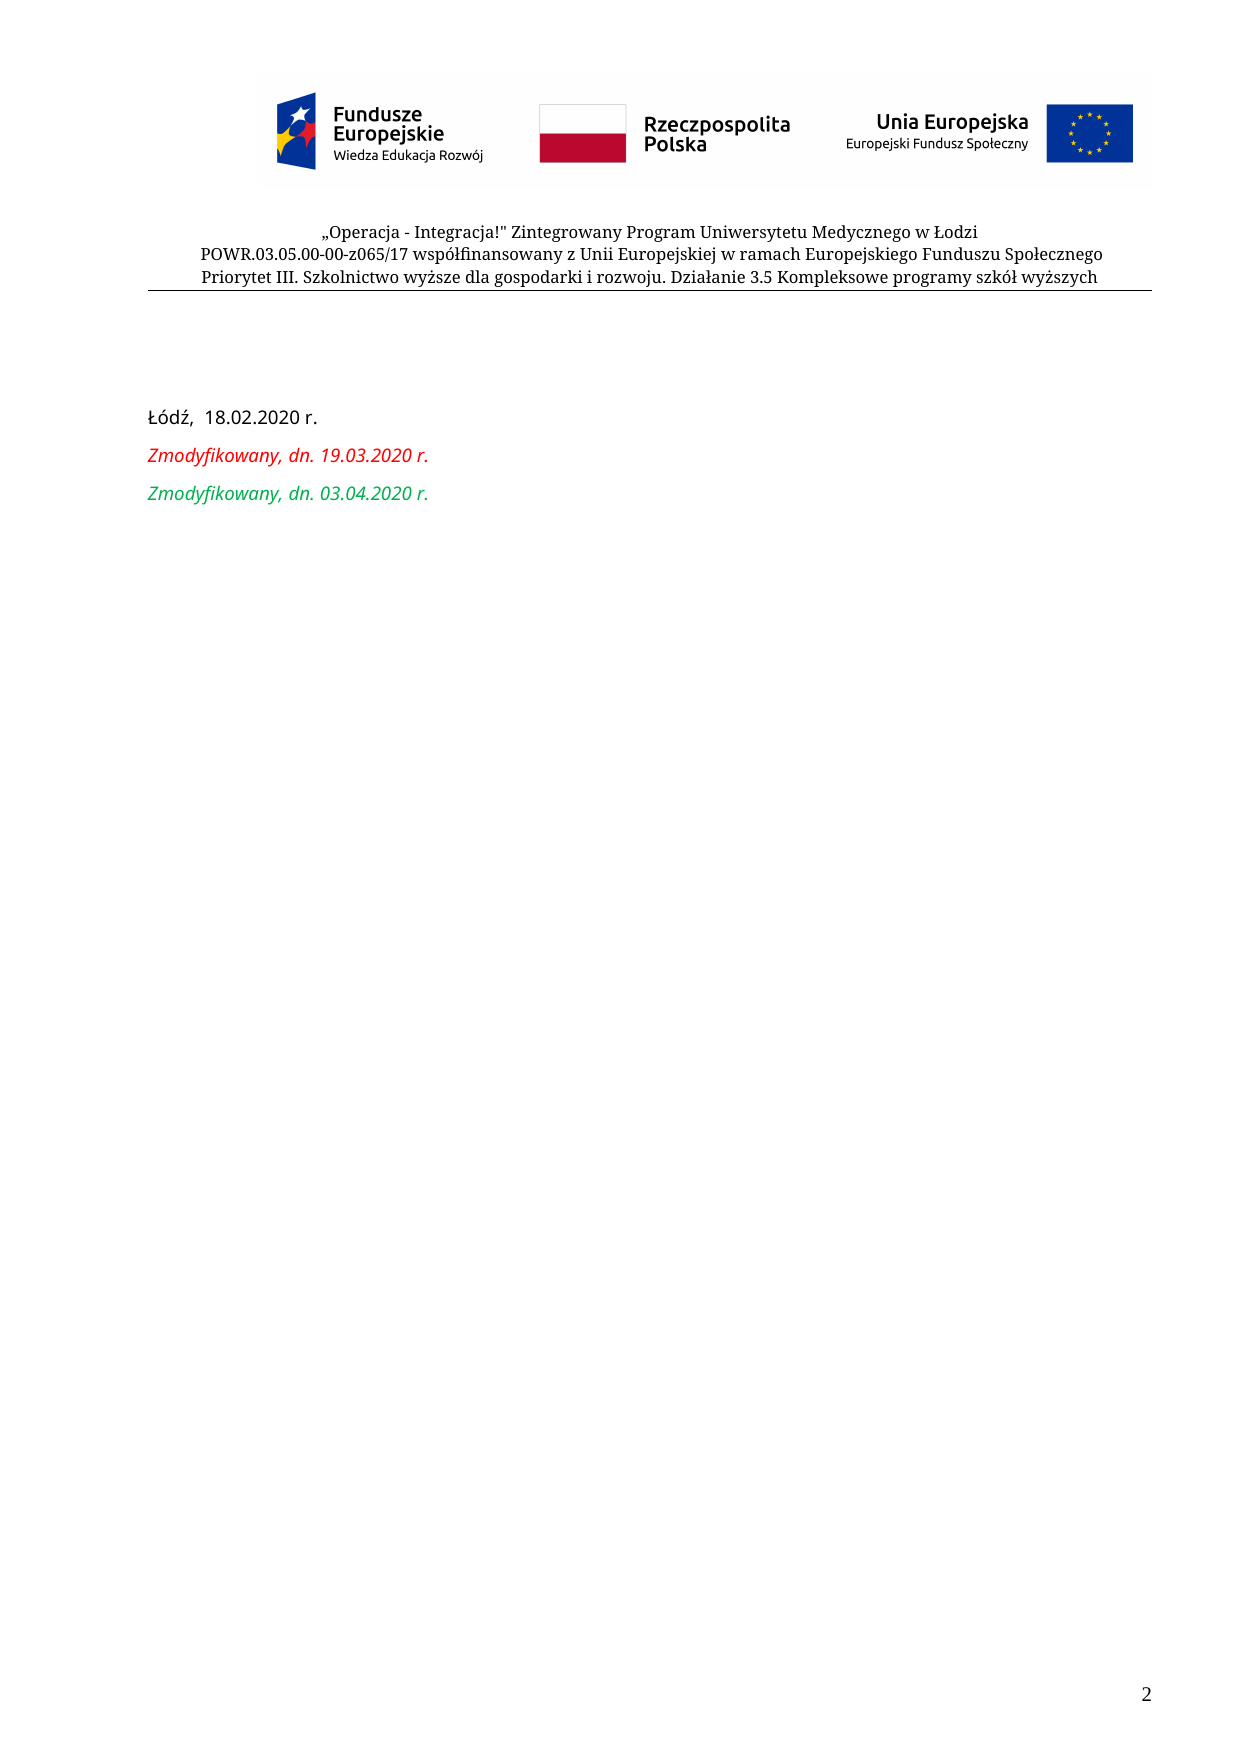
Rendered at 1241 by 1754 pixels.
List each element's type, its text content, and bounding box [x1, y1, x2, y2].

text Zmodyfikowany, dn. 03.04.2020 r. [148, 480, 1152, 506]
text Łódź, 18.02.2020 r. [148, 404, 1152, 429]
picture [258, 73, 1152, 189]
text Zmodyfikowany, dn. 19.03.2020 r. [148, 442, 1152, 468]
